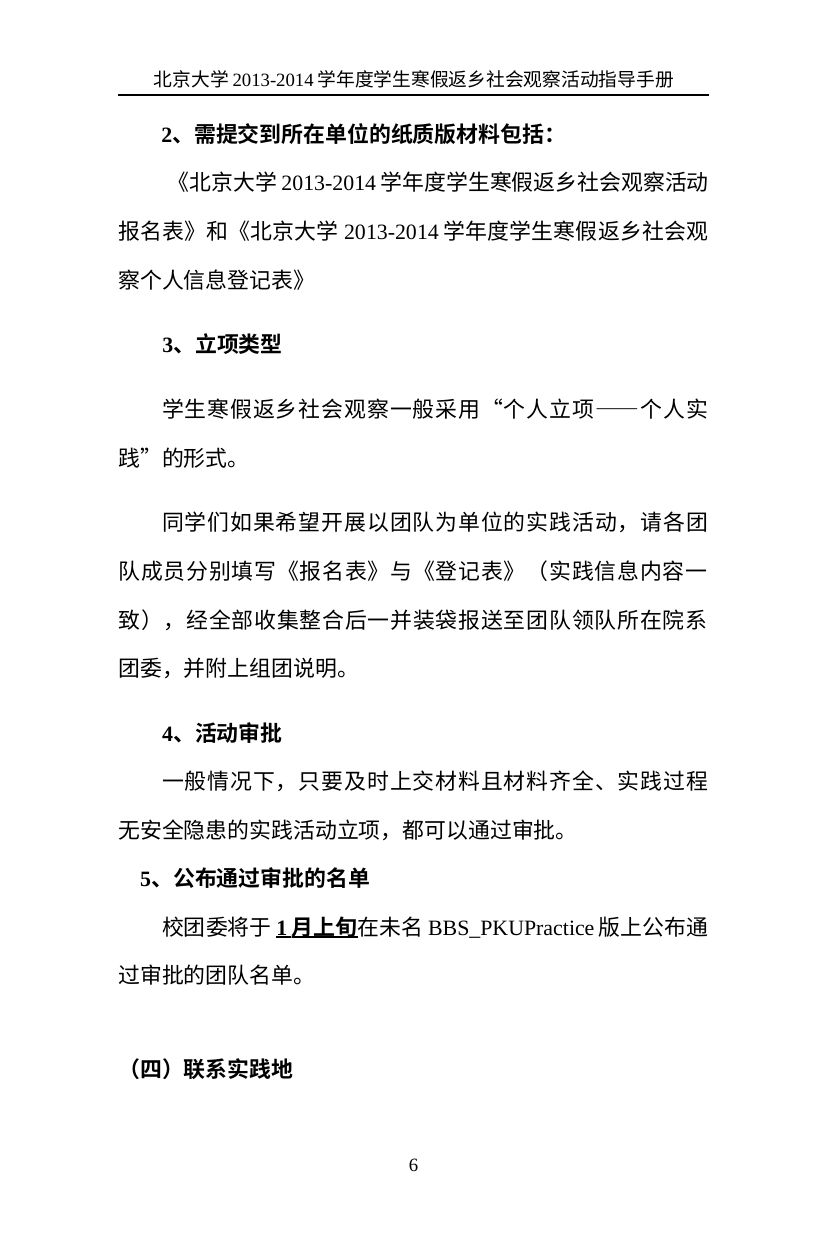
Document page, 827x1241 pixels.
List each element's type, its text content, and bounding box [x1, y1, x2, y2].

text 2、需提交到所在单位的纸质版材料包括： [118, 116, 709, 149]
text 学生寒假返乡社会观察一般采用“个人立项——个人实践”的形式。 [118, 391, 709, 473]
text 一般情况下，只要及时上交材料且材料齐全、实践过程无安全隐患的实践活动立项，都可以通过审批。 [118, 764, 709, 845]
text 4、活动审批 [118, 716, 709, 748]
text 同学们如果希望开展以团队为单位的实践活动，请各团队成员分别填写《报名表》与《登记表》（实践信息内容一致），经全部收集整合后一并装袋报送至团队领队所在院系团委，并附上组团说明。 [118, 505, 709, 683]
text 《北京大学2013-2014学年度学生寒假返乡社会观察活动报名表》和《北京大学2013-2014学年度学生寒假返乡社会观察个人信息登记表》 [118, 165, 709, 295]
text （四）联系实践地 [118, 1051, 709, 1084]
text 校团委将于1月上旬在未名BBS_PKUPractice版上公布通过审批的团队名单。 [118, 909, 709, 991]
text 5、公布通过审批的名单 [118, 861, 709, 893]
text 3、立项类型 [118, 327, 709, 359]
